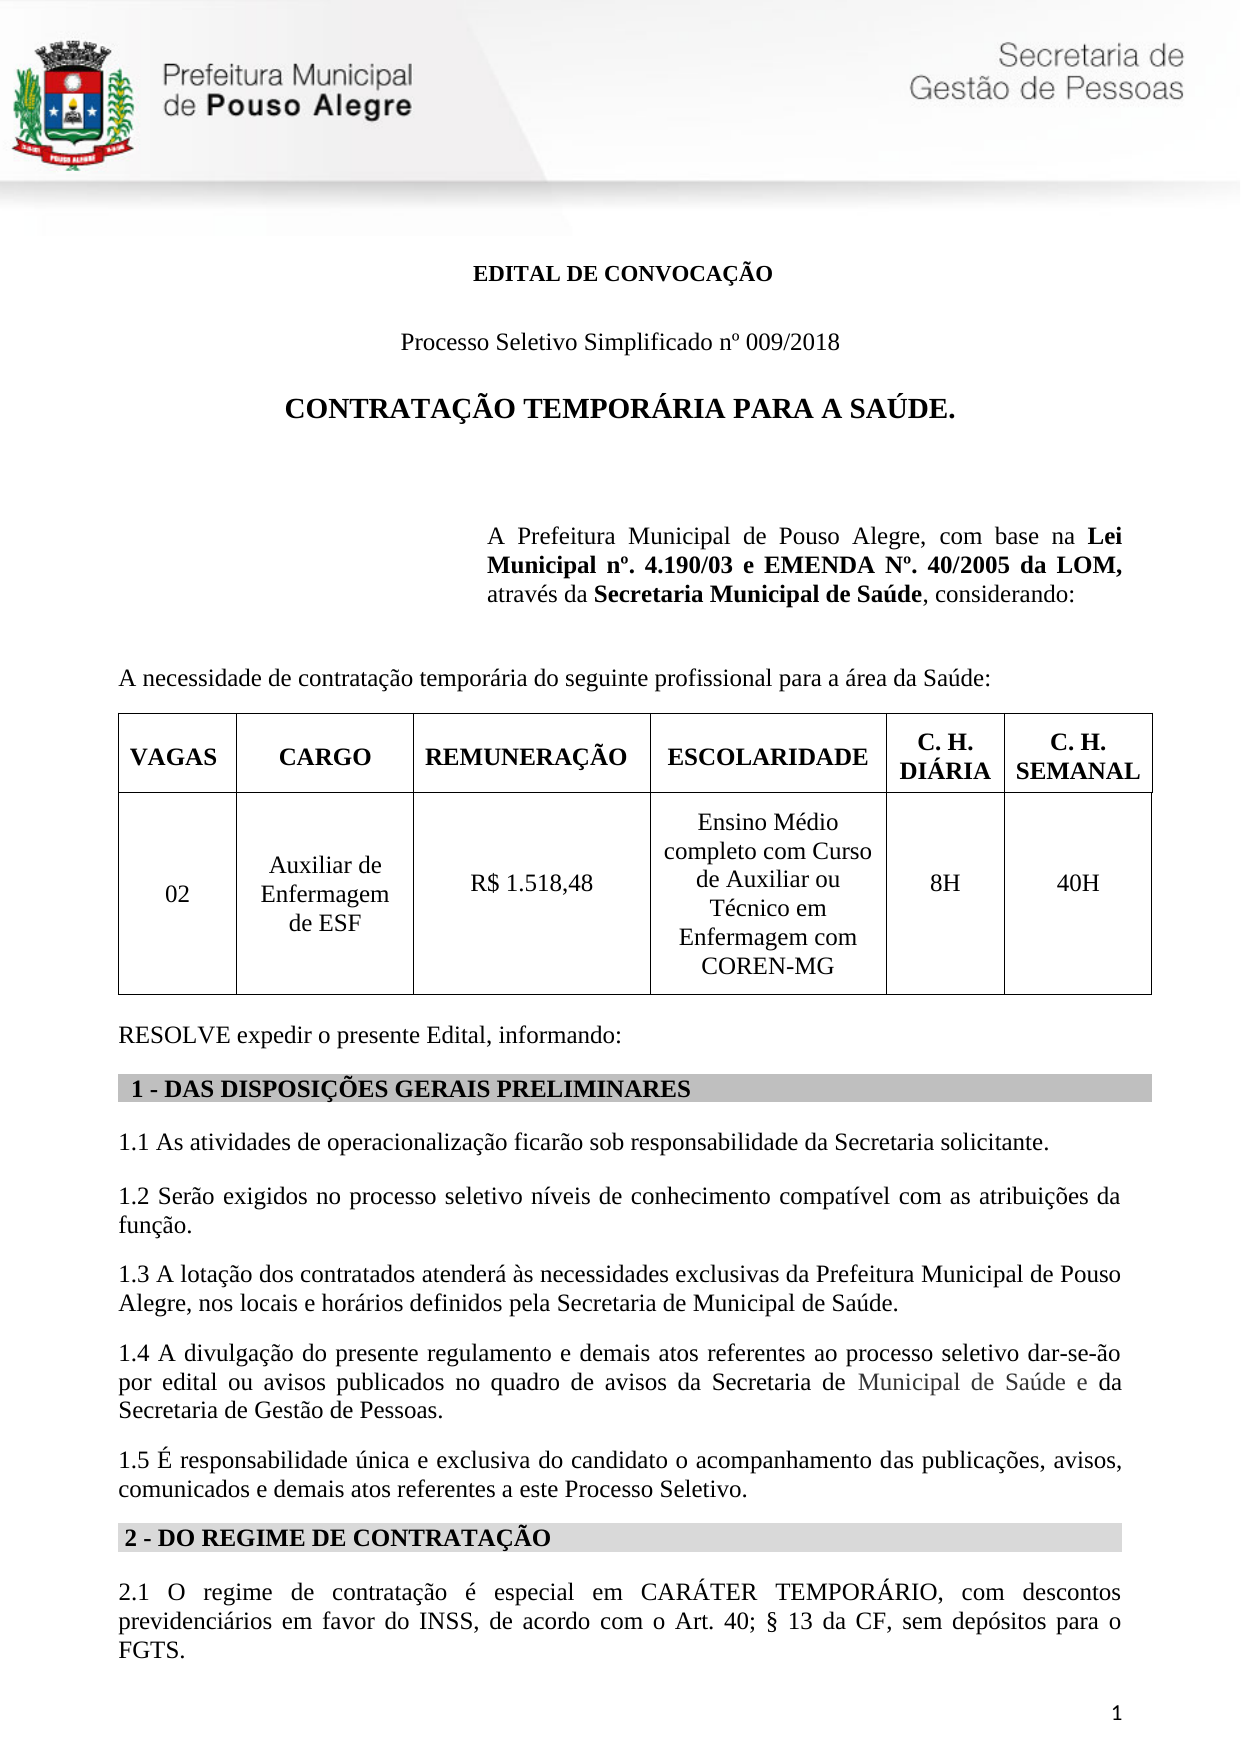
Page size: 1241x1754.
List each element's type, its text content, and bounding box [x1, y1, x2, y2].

table_cell Ensino Médio completo com Curso de Auxiliar ou Técnico em Enfermagem com COREN-MG [651, 793, 886, 994]
table_header C. H. DIÁRIA [887, 714, 1004, 792]
text 1.4 A divulgação do presente regulamento e demais atos referentes ao processo seletivo dar-se-ão por edital ou avisos publicados no quadro de avisos da Secretaria de Municipal de Saúde e da Secretaria de Gestão de Pessoas. [118, 1338, 1122, 1424]
table_header 1 - DAS DISPOSIÇÕES GERAIS PRELIMINARES [118, 1074, 1152, 1102]
table_header ESCOLARIDADE [651, 714, 886, 792]
table_cell 40H [1005, 793, 1151, 994]
text 1.1 As atividades de operacionalização ficarão sob responsabilidade da Secretaria solicitante. [118, 1127, 1122, 1156]
table_cell Auxiliar de Enfermagem de ESF [237, 793, 413, 994]
table_cell R$ 1.518,48 [414, 793, 650, 994]
text A necessidade de contratação temporária do seguinte profissional para a área da Saúde: [118, 663, 1122, 692]
table_header C. H. SEMANAL [1005, 714, 1152, 792]
table_header VAGAS [119, 714, 236, 792]
text 2.1 O regime de contratação é especial em CARÁTER TEMPORÁRIO, com descontos previdenciários em favor do INSS, de acordo com o Art. 40; § 13 da CF, sem depósitos para o FGTS. [118, 1577, 1122, 1663]
text A Prefeitura Municipal de Pouso Alegre, com base na Lei Municipal nº. 4.190/03 e EMENDA Nº. 40/2005 da LOM, através da Secretaria Municipal de Saúde, considerando: [487, 521, 1122, 608]
subtitle CONTRATAÇÃO TEMPORÁRIA PARA A SAÚDE. [118, 391, 1122, 425]
text 1.2 Serão exigidos no processo seletivo níveis de conhecimento compatível com as atribuições da função. [118, 1181, 1122, 1239]
text RESOLVE expedir o presente Edital, informando: [118, 1020, 1122, 1049]
text 1.3 A lotação dos contratados atenderá às necessidades exclusivas da Prefeitura Municipal de Pouso Alegre, nos locais e horários definidos pela Secretaria de Municipal de Saúde. [118, 1259, 1122, 1317]
table_cell 8H [887, 793, 1004, 994]
table_header CARGO [237, 714, 413, 792]
table_header REMUNERAÇÃO [414, 714, 650, 792]
subtitle EDITAL DE CONVOCAÇÃO [118, 260, 1122, 287]
text 1.5 É responsabilidade única e exclusiva do candidato o acompanhamento das publicações, avisos, comunicados e demais atos referentes a este Processo Seletivo. [118, 1445, 1122, 1502]
table_cell 02 [119, 793, 236, 994]
text 2 - DO REGIME DE CONTRATAÇÃO [118, 1523, 1122, 1552]
picture [0, 0, 1241, 236]
subtitle Processo Seletivo Simplificado nº 009/2018 [118, 327, 1122, 356]
